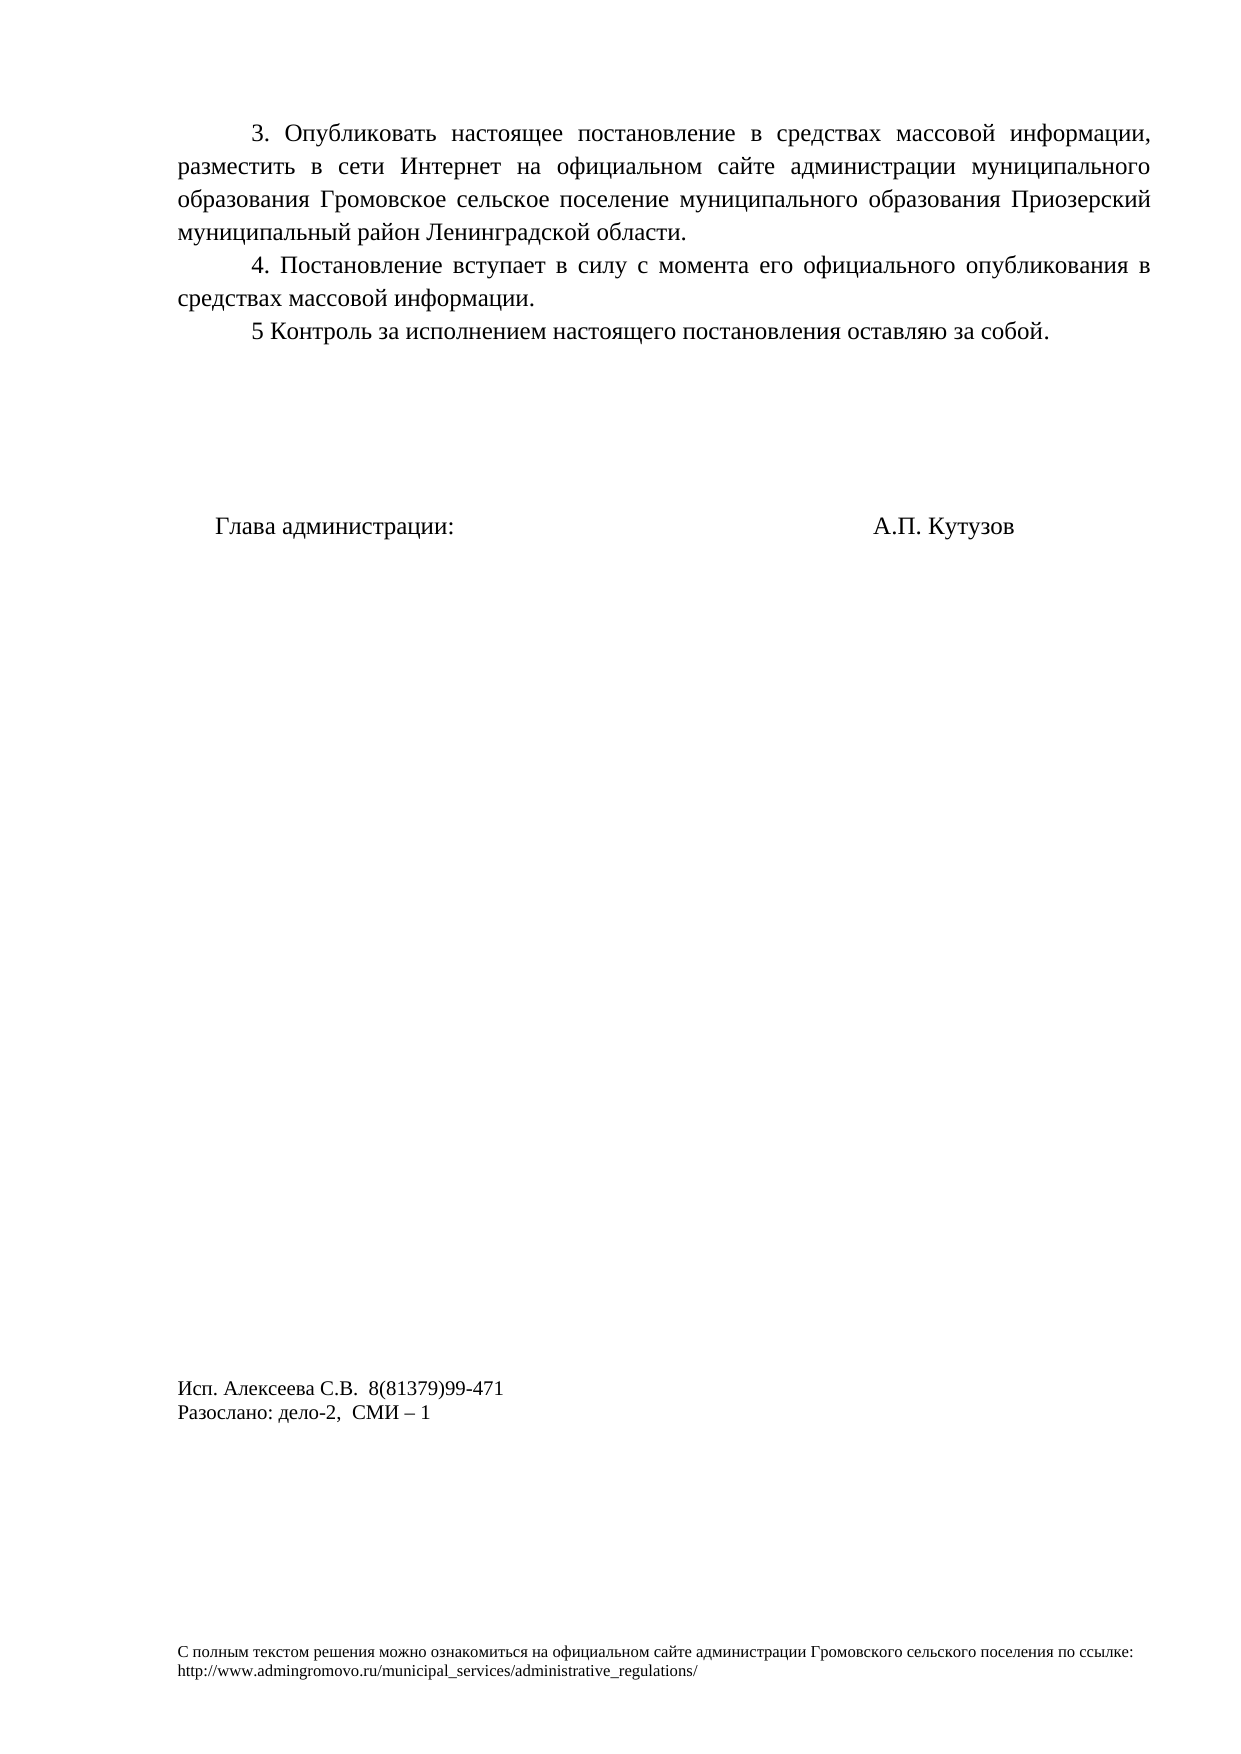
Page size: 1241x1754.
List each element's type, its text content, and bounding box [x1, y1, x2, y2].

text Разослано: дело-2, СМИ – 1 [177, 1400, 1152, 1424]
text 3. Опубликовать настоящее постановление в средствах массовой информации, разместить в сети Интернет на официальном сайте администрации муниципального образования Громовское сельское поселение муниципального образования Приозерский муниципальный район Ленинградской области. [177, 118, 1152, 246]
text 5 Контроль за исполнением настоящего постановления оставляю за собой. [177, 316, 1152, 345]
text Глава администрации: А.П. Кутузов [177, 511, 1152, 539]
text 4. Постановление вступает в силу с момента его официального опубликования в средствах массовой информации. [177, 250, 1152, 312]
text Исп. Алексеева С.В. 8(81379)99-471 [177, 1376, 1152, 1400]
